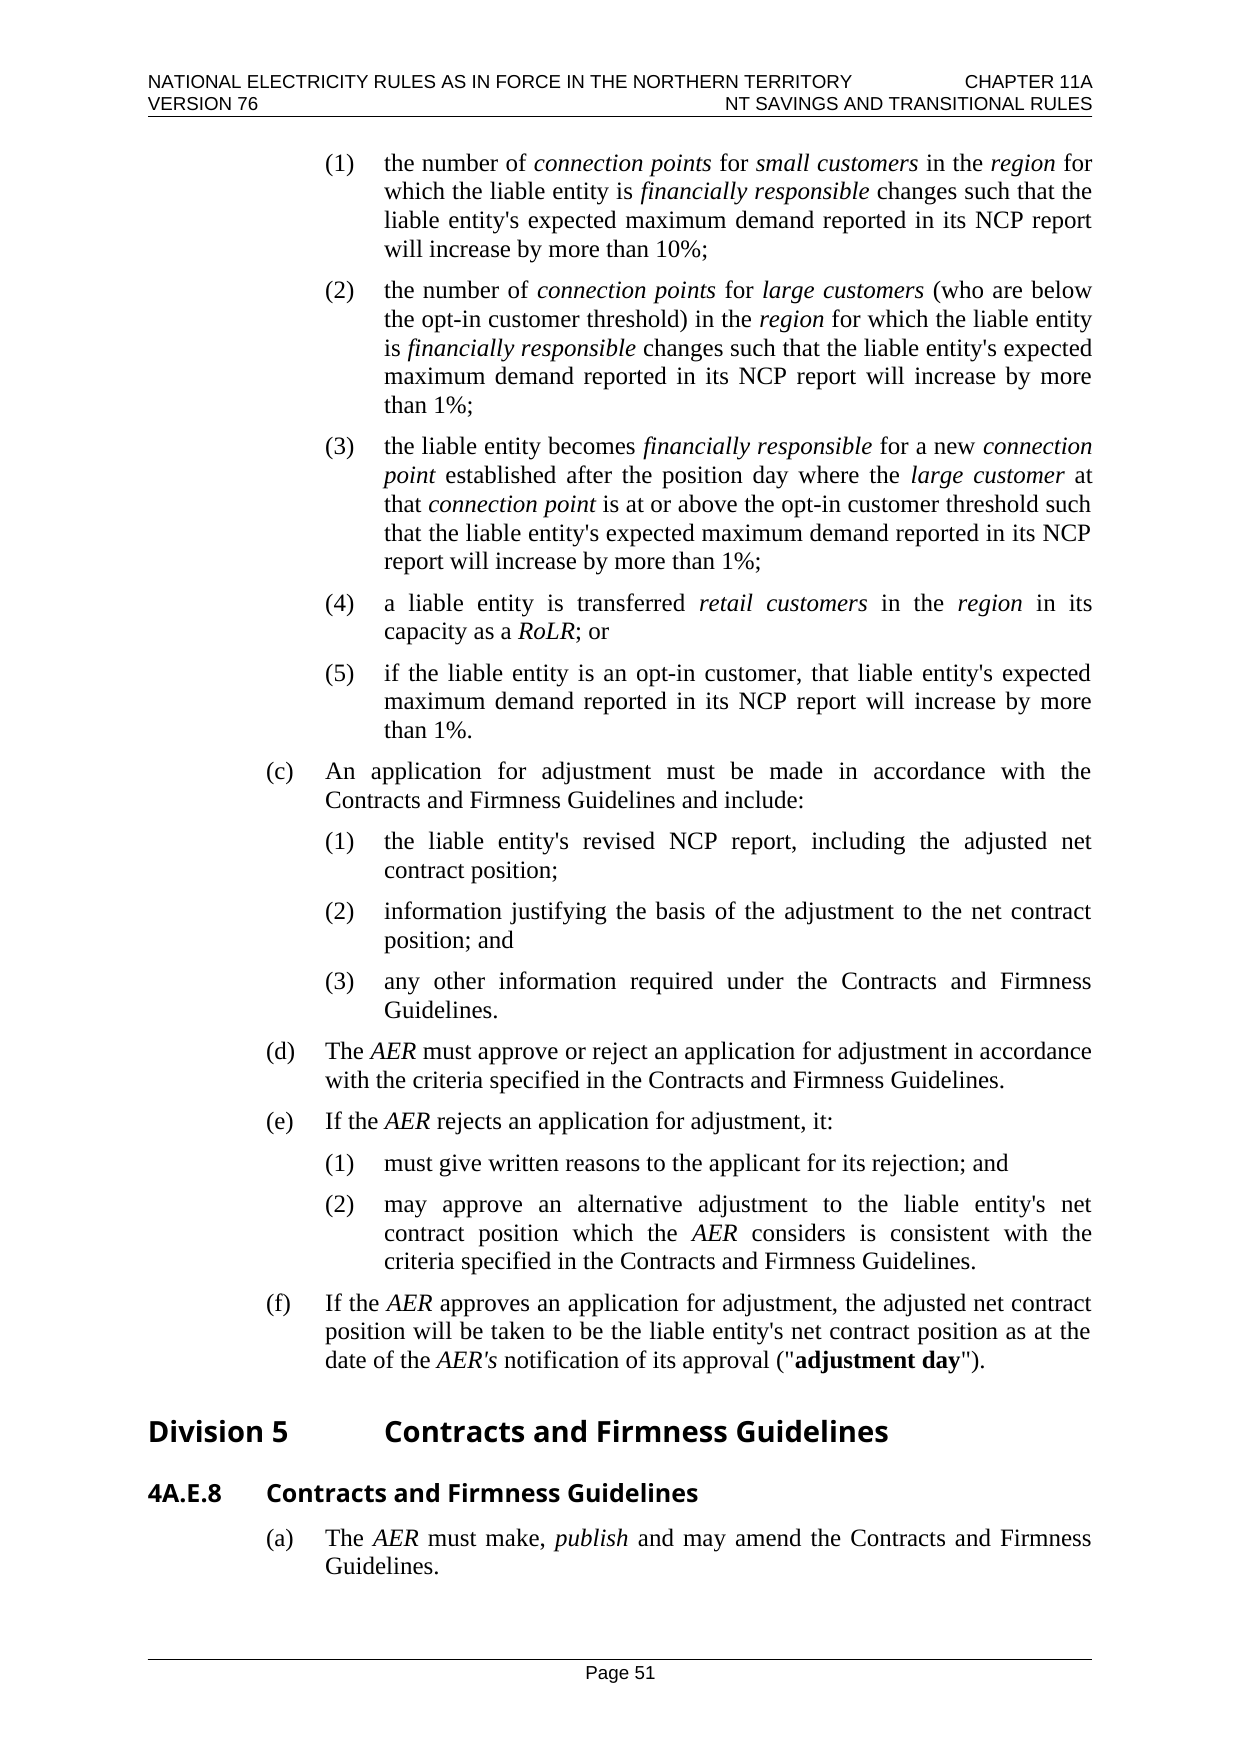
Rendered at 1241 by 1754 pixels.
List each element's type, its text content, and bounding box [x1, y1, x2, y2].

list (d) The AER must approve or reject an application for adjustment in accordance with the criteria specified in the Contracts and Firmness Guidelines. [266, 1036, 1092, 1094]
list (2) may approve an alternative adjustment to the liable entity's net contract position which the AER considers is consistent with the criteria specified in the Contracts and Firmness Guidelines. [325, 1189, 1092, 1275]
list (3) any other information required under the Contracts and Firmness Guidelines. [325, 966, 1092, 1024]
list (2) information justifying the basis of the adjustment to the net contract position; and [325, 896, 1092, 954]
list (5) if the liable entity is an opt-in customer, that liable entity's expected maximum demand reported in its NCP report will increase by more than 1%. [325, 658, 1092, 744]
list (c) An application for adjustment must be made in accordance with the Contracts and Firmness Guidelines and include: [266, 756, 1092, 814]
list (4) a liable entity is transferred retail customers in the region in its capacity as a RoLR; or [325, 588, 1092, 645]
title 4A.E.8 Contracts and Firmness Guidelines [148, 1476, 1092, 1510]
list (1) the number of connection points for small customers in the region for which the liable entity is financially responsible changes such that the liable entity's expected maximum demand reported in its NCP report will increase by more than 10%; [325, 148, 1092, 263]
title Division 5 Contracts and Firmness Guidelines [148, 1411, 1092, 1451]
list (a) The AER must make, publish and may amend the Contracts and Firmness Guidelines. [266, 1523, 1092, 1580]
list (e) If the AER rejects an application for adjustment, it: [266, 1106, 1092, 1135]
list (3) the liable entity becomes financially responsible for a new connection point established after the position day where the large customer at that connection point is at or above the opt-in customer threshold such that the liable entity's expected maximum demand reported in its NCP report will increase by more than 1%; [325, 431, 1092, 575]
list (1) the liable entity's revised NCP report, including the adjusted net contract position; [325, 826, 1092, 884]
list (1) must give written reasons to the applicant for its rejection; and [325, 1148, 1092, 1176]
list (f) If the AER approves an application for adjustment, the adjusted net contract position will be taken to be the liable entity's net contract position as at the date of the AER's notification of its approval ("adjustment day"). [266, 1288, 1092, 1374]
list (2) the number of connection points for large customers (who are below the opt-in customer threshold) in the region for which the liable entity is financially responsible changes such that the liable entity's expected maximum demand reported in its NCP report will increase by more than 1%; [325, 275, 1092, 419]
